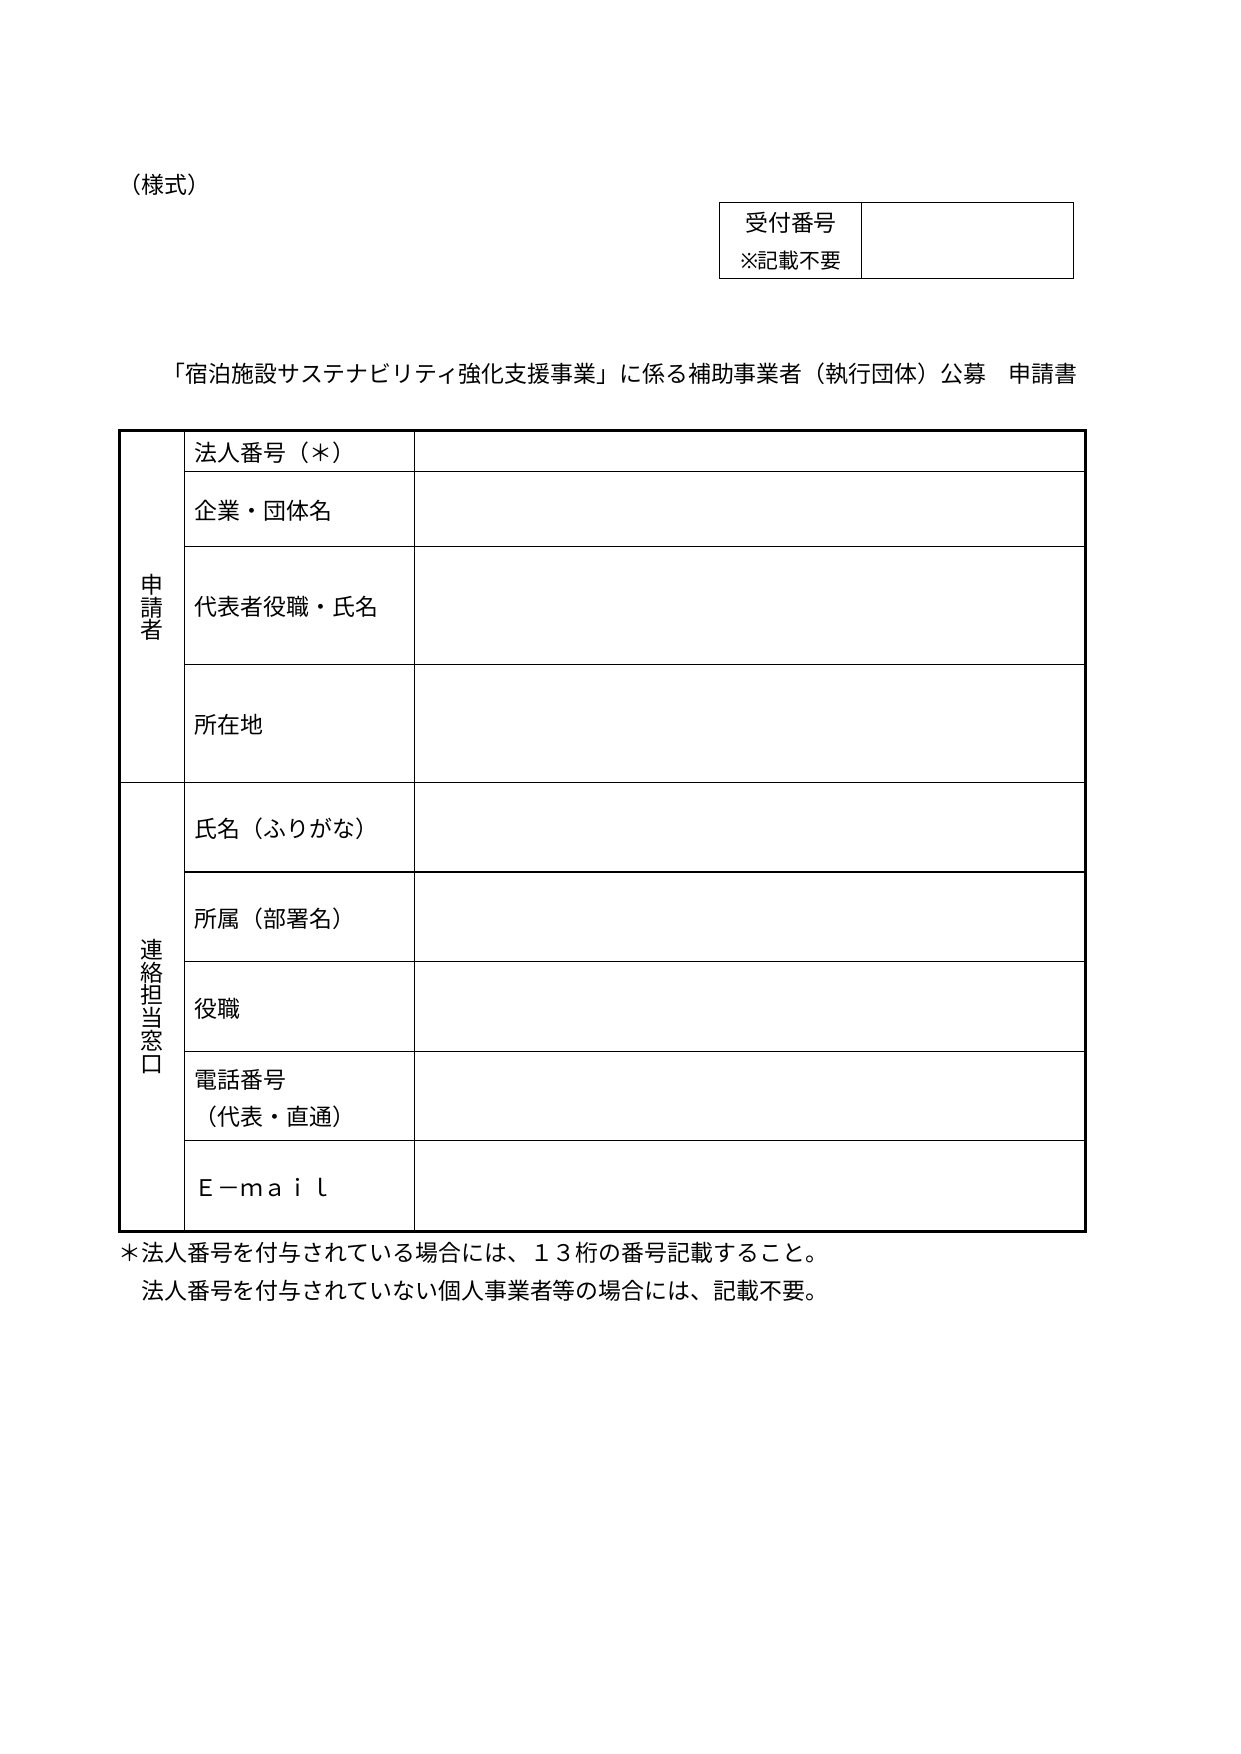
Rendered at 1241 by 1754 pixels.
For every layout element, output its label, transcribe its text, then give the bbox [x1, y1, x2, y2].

table_cell 連絡担当窓口 [121, 783, 184, 1230]
table_cell [415, 472, 1084, 546]
table_cell [415, 665, 1084, 782]
text ＊法人番号を付与されている場合には、１３桁の番号記載すること。 [118, 1233, 1122, 1270]
table_cell 企業・団体名 [185, 472, 414, 546]
table_cell Ｅ－ｍａｉｌ [185, 1141, 414, 1230]
table_cell 代表者役職・氏名 [185, 547, 414, 664]
table_header 受付番号 ※記載不要 [720, 203, 861, 278]
text 「宿泊施設サステナビリティ強化支援事業」に係る補助事業者（執行団体）公募 申請書 [118, 354, 1122, 392]
text 法人番号を付与されていない個人事業者等の場合には、記載不要。 [118, 1270, 1122, 1308]
table_header [862, 203, 1073, 278]
table_cell [415, 1141, 1084, 1230]
table_cell 役職 [185, 962, 414, 1051]
table_cell 所属（部署名） [185, 873, 414, 961]
table_cell 電話番号 （代表・直通） [185, 1052, 414, 1140]
table_cell [415, 962, 1084, 1051]
table_cell [415, 1052, 1084, 1140]
table_cell [415, 783, 1084, 871]
table_cell [415, 873, 1084, 961]
table_header 申請者 [121, 432, 184, 782]
table_cell [415, 547, 1084, 664]
table_header [415, 432, 1084, 471]
table_cell 氏名（ふりがな） [185, 783, 414, 871]
table_cell 所在地 [185, 665, 414, 782]
text （様式） [118, 164, 1122, 202]
table_header 法人番号（＊） [185, 432, 414, 471]
